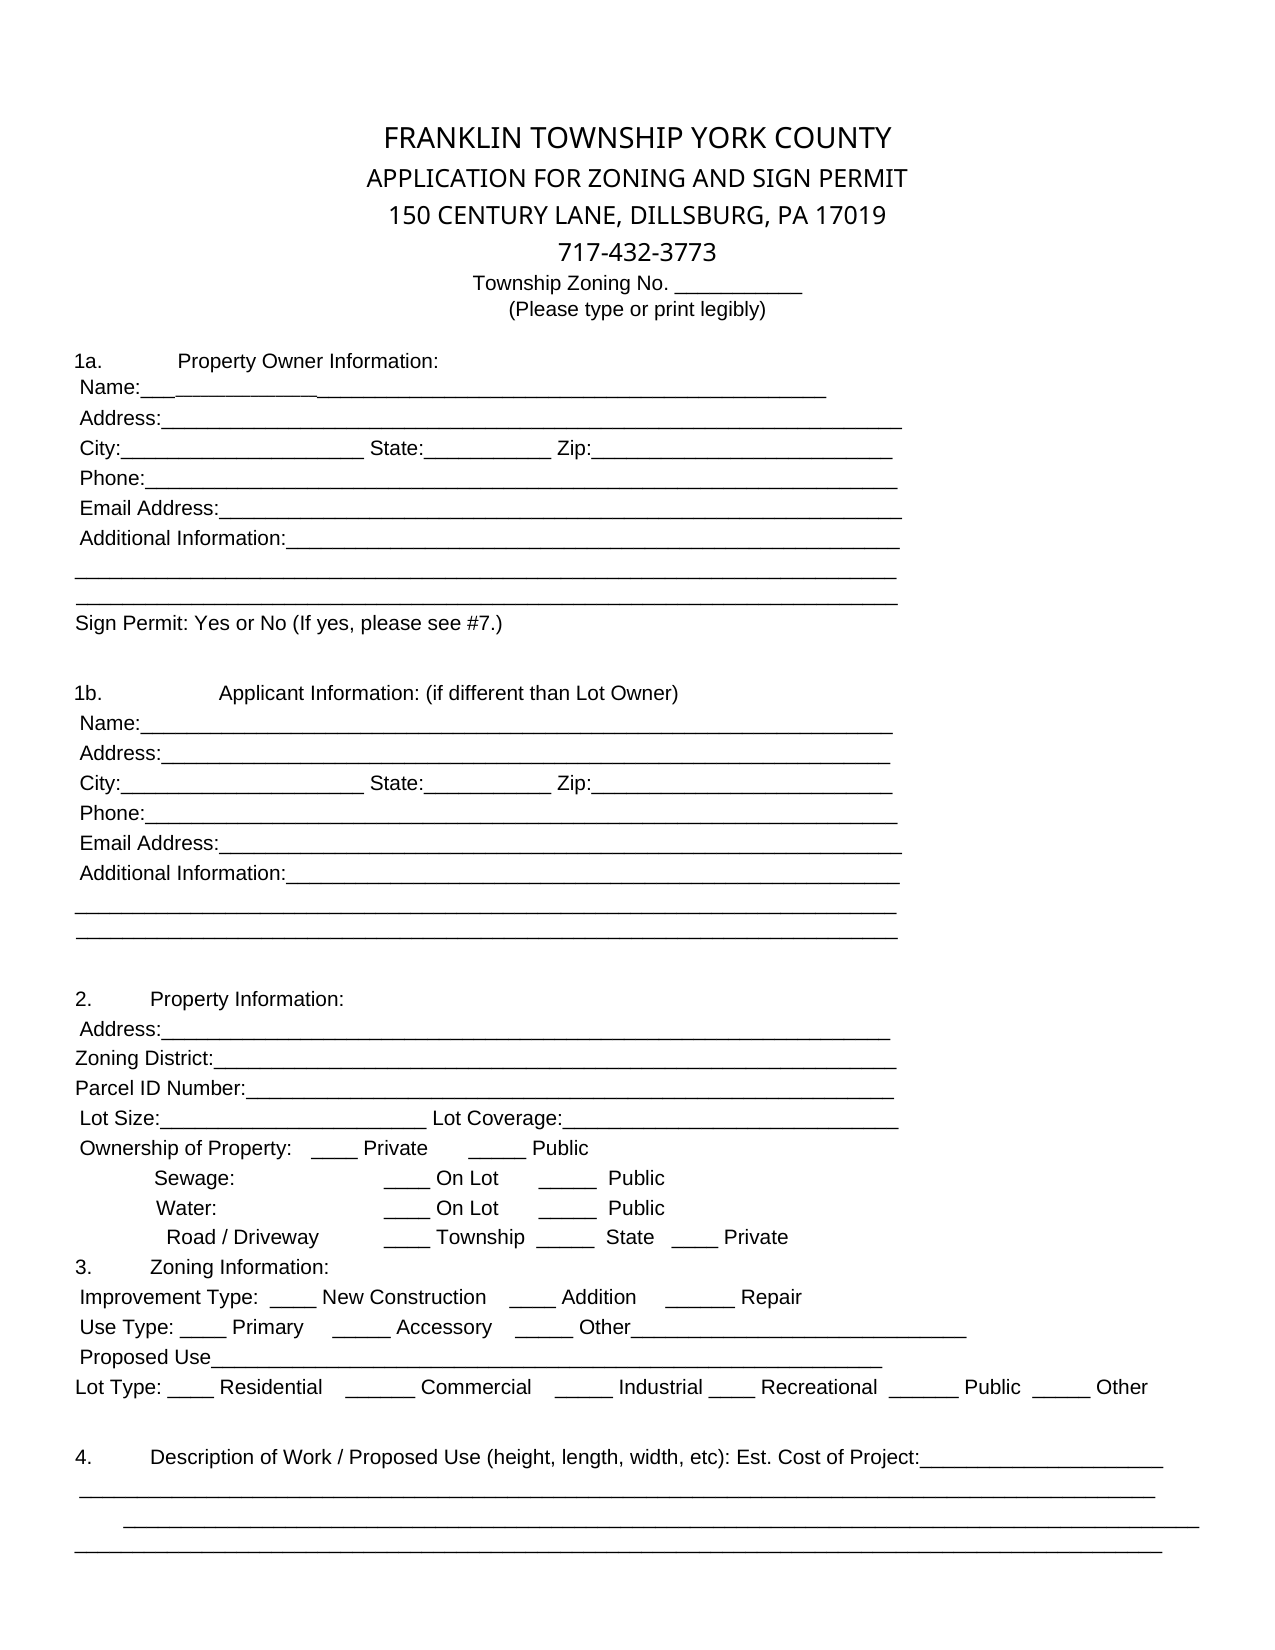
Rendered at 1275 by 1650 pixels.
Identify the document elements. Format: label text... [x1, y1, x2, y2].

text Zoning District:___________________________________________________________ [75, 1046, 1200, 1070]
text Phone:_________________________________________________________________ [73, 466, 1200, 490]
text City:_____________________ State:___________ Zip:__________________________ [73, 771, 1200, 795]
text Address:________________________________________________________________ [73, 406, 1200, 430]
text Sign Permit: Yes or No (If yes, please see #7.) [75, 611, 1200, 635]
text 717-432-3773 [75, 234, 1199, 268]
text Address:_______________________________________________________________ [73, 741, 1200, 765]
text Lot Size:_______________________ Lot Coverage:_____________________________ [73, 1106, 1200, 1129]
text Lot Type: ____ Residential ______ Commercial _____ Industrial ____ Recreational ______ Public _____ Other [75, 1375, 1200, 1399]
text Address:_______________________________________________________________ [73, 1016, 1200, 1040]
text Email Address:___________________________________________________________ [73, 496, 1200, 520]
text Email Address:___________________________________________________________ [73, 831, 1200, 854]
text 1b. Applicant Information: (if different than Lot Owner) [73, 681, 1200, 705]
text Use Type: ____ Primary _____ Accessory _____ Other_____________________________ [73, 1315, 1200, 1339]
text 150 CENTURY LANE, DILLSBURG, PA 17019 [75, 197, 1199, 231]
text City:_____________________ State:___________ Zip:__________________________ [73, 436, 1200, 460]
text Sewage: ____ On Lot _____ Public [73, 1165, 1200, 1189]
text Name:________________________________________________________________ [73, 374, 1200, 400]
text APPLICATION FOR ZONING AND SIGN PERMIT [75, 161, 1199, 195]
text Proposed Use__________________________________________________________ [73, 1345, 1200, 1369]
text Road / Driveway ____ Township _____ State ____ Private [73, 1225, 1200, 1249]
text _____________________________________________________________________________________________ [73, 1475, 1200, 1499]
text _______________________________________________________________________ _______________________________________________________________________ [75, 890, 1200, 940]
text _______________________________________________________________________ _______________________________________________________________________ [75, 556, 1200, 605]
text Additional Information:_____________________________________________________ [73, 861, 1200, 884]
text Ownership of Property: ____ Private _____ Public [73, 1136, 1200, 1159]
text (Please type or print legibly) [75, 297, 1199, 321]
text Improvement Type: ____ New Construction ____ Addition ______ Repair [73, 1285, 1200, 1309]
text Name:_________________________________________________________________ [73, 711, 1200, 735]
text Township Zoning No. ___________ [75, 271, 1199, 295]
text FRANKLIN TOWNSHIP YORK COUNTY [75, 118, 1199, 157]
text 1a. Property Owner Information: [73, 349, 1200, 373]
text Phone:_________________________________________________________________ [73, 801, 1200, 825]
list Zoning Information: [75, 1255, 1200, 1279]
list Description of Work / Proposed Use (height, length, width, etc): Est. Cost of Project:_____________________ [75, 1445, 1200, 1469]
text Additional Information:_____________________________________________________ [73, 526, 1200, 549]
text _____________________________________________________________________________________________ ______________________________________________________________________________________________ [73, 1505, 1200, 1553]
text Parcel ID Number:________________________________________________________ [75, 1076, 1200, 1100]
text Water: ____ On Lot _____ Public [73, 1195, 1200, 1219]
list Property Information: [75, 986, 1200, 1010]
